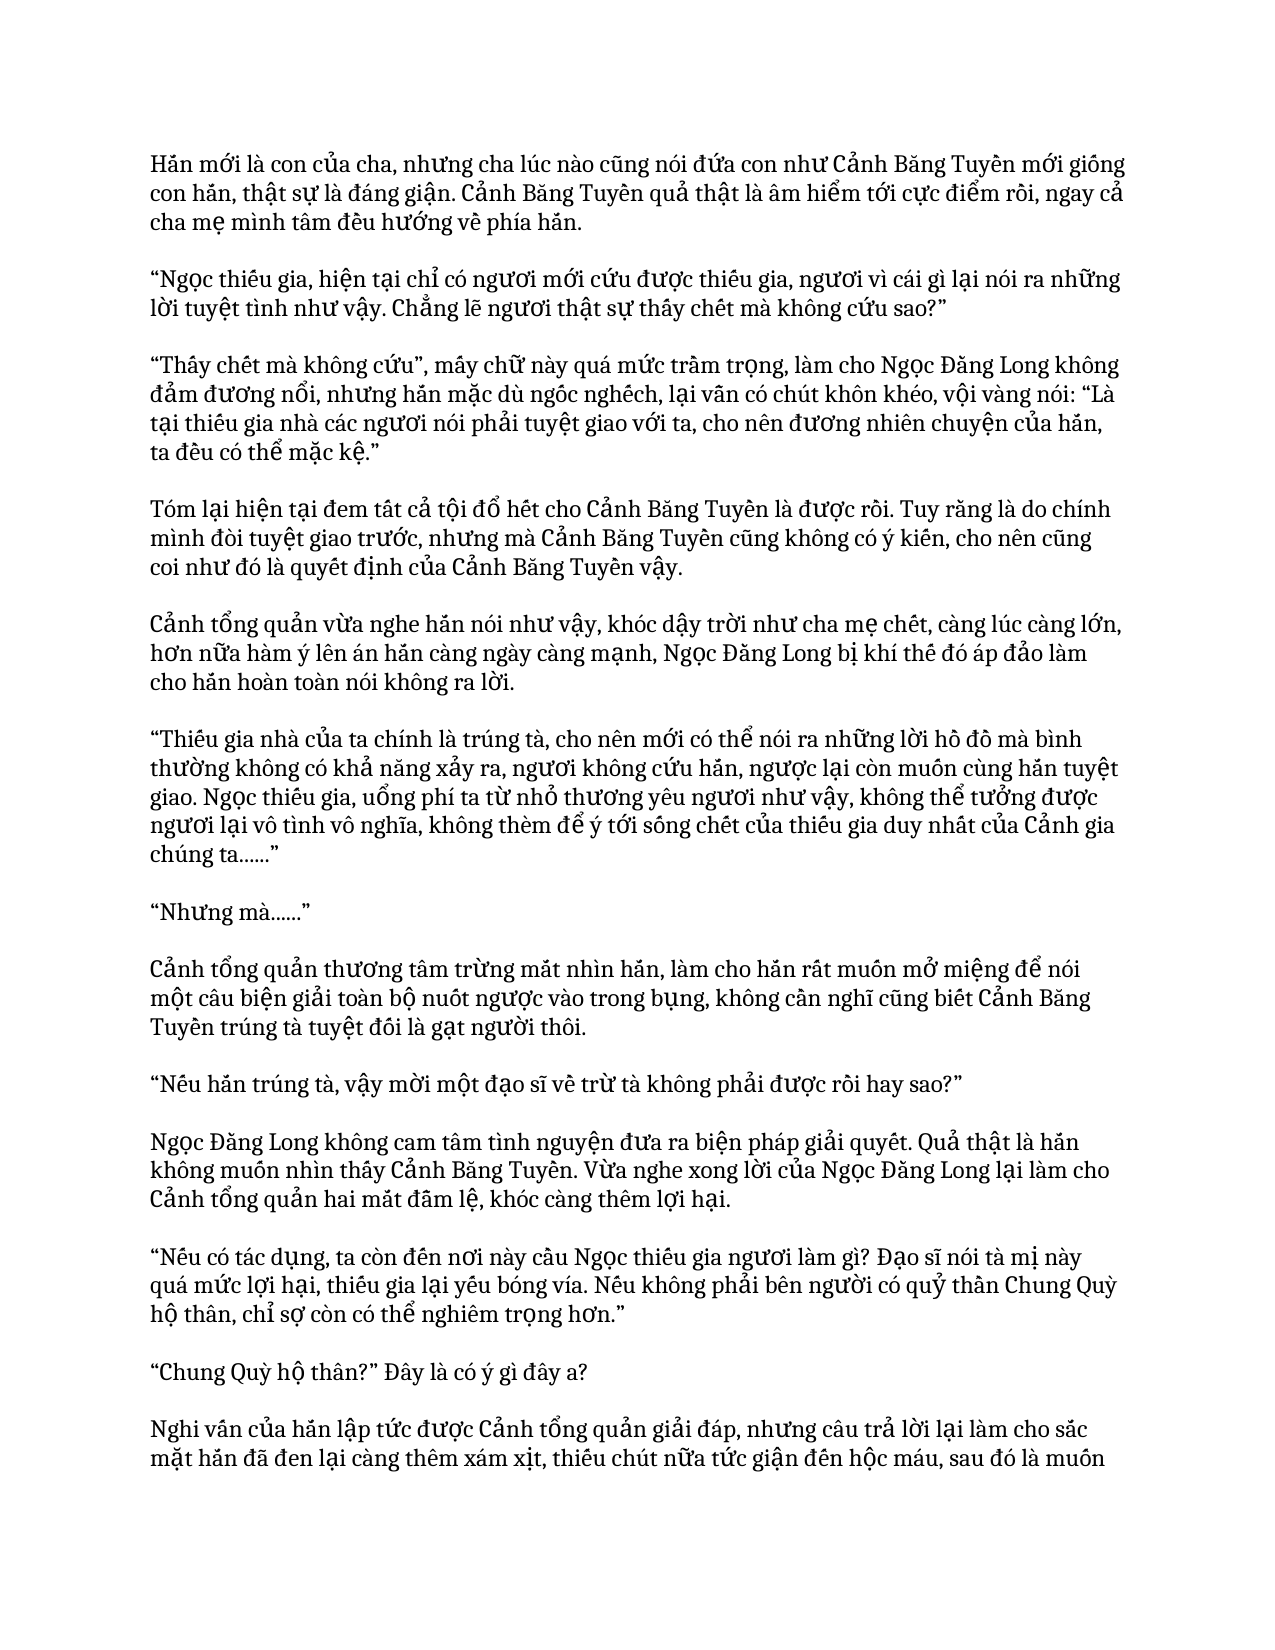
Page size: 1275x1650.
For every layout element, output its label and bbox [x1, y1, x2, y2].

text [150, 150, 1125, 1472]
